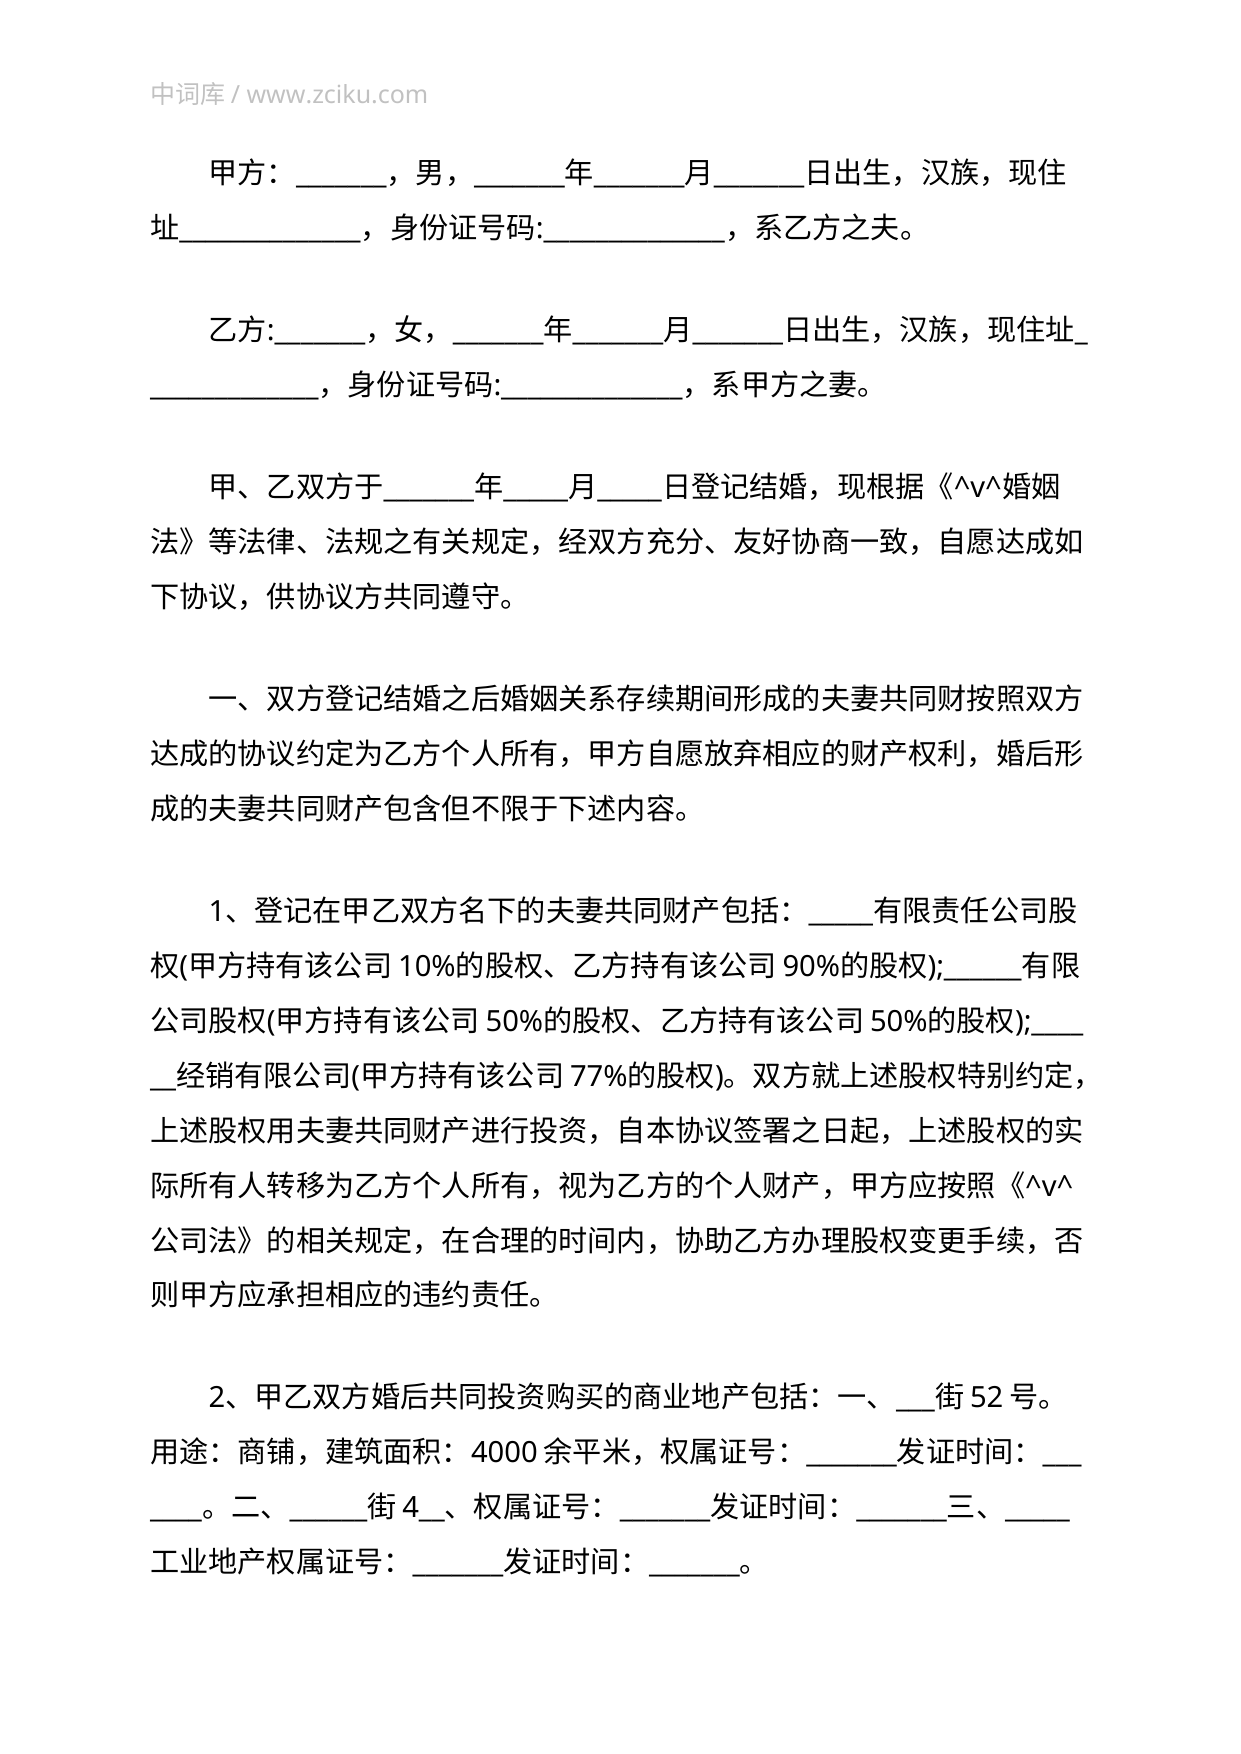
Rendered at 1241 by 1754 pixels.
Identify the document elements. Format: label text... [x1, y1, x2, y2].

text 1、登记在甲乙双方名下的夫妻共同财产包括：_____有限责任公司股权(甲方持有该公司10%的股权、乙方持有该公司90%的股权);______有限公司股权(甲方持有该公司50%的股权、乙方持有该公司50%的股权);______经销有限公司(甲方持有该公司77%的股权)。双方就上述股权特别约定，上述股权用夫妻共同财产进行投资，自本协议签署之日起，上述股权的实际所有人转移为乙方个人所有，视为乙方的个人财产，甲方应按照《^v^公司法》的相关规定，在合理的时间内，协助乙方办理股权变更手续，否则甲方应承担相应的违约责任。 [150, 887, 1090, 1314]
text 乙方:_______，女，_______年_______月_______日出生，汉族，现住址______________，身份证号码:______________，系甲方之妻。 [150, 307, 1090, 404]
text 一、双方登记结婚之后婚姻关系存续期间形成的夫妻共同财按照双方达成的协议约定为乙方个人所有，甲方自愿放弃相应的财产权利，婚后形成的夫妻共同财产包含但不限于下述内容。 [150, 676, 1090, 828]
text 2、甲乙双方婚后共同投资购买的商业地产包括：一、___街52号。用途：商铺，建筑面积：4000余平米，权属证号：_______发证时间：_______。二、______街4__、权属证号：_______发证时间：_______三、_____工业地产权属证号：_______发证时间：_______。 [150, 1374, 1090, 1581]
text 甲方：_______，男，_______年_______月_______日出生，汉族，现住址______________，身份证号码:______________，系乙方之夫。 [150, 150, 1090, 247]
text 甲、乙双方于_______年_____月_____日登记结婚，现根据《^v^婚姻法》等法律、法规之有关规定，经双方充分、友好协商一致，自愿达成如下协议，供协议方共同遵守。 [150, 464, 1090, 616]
